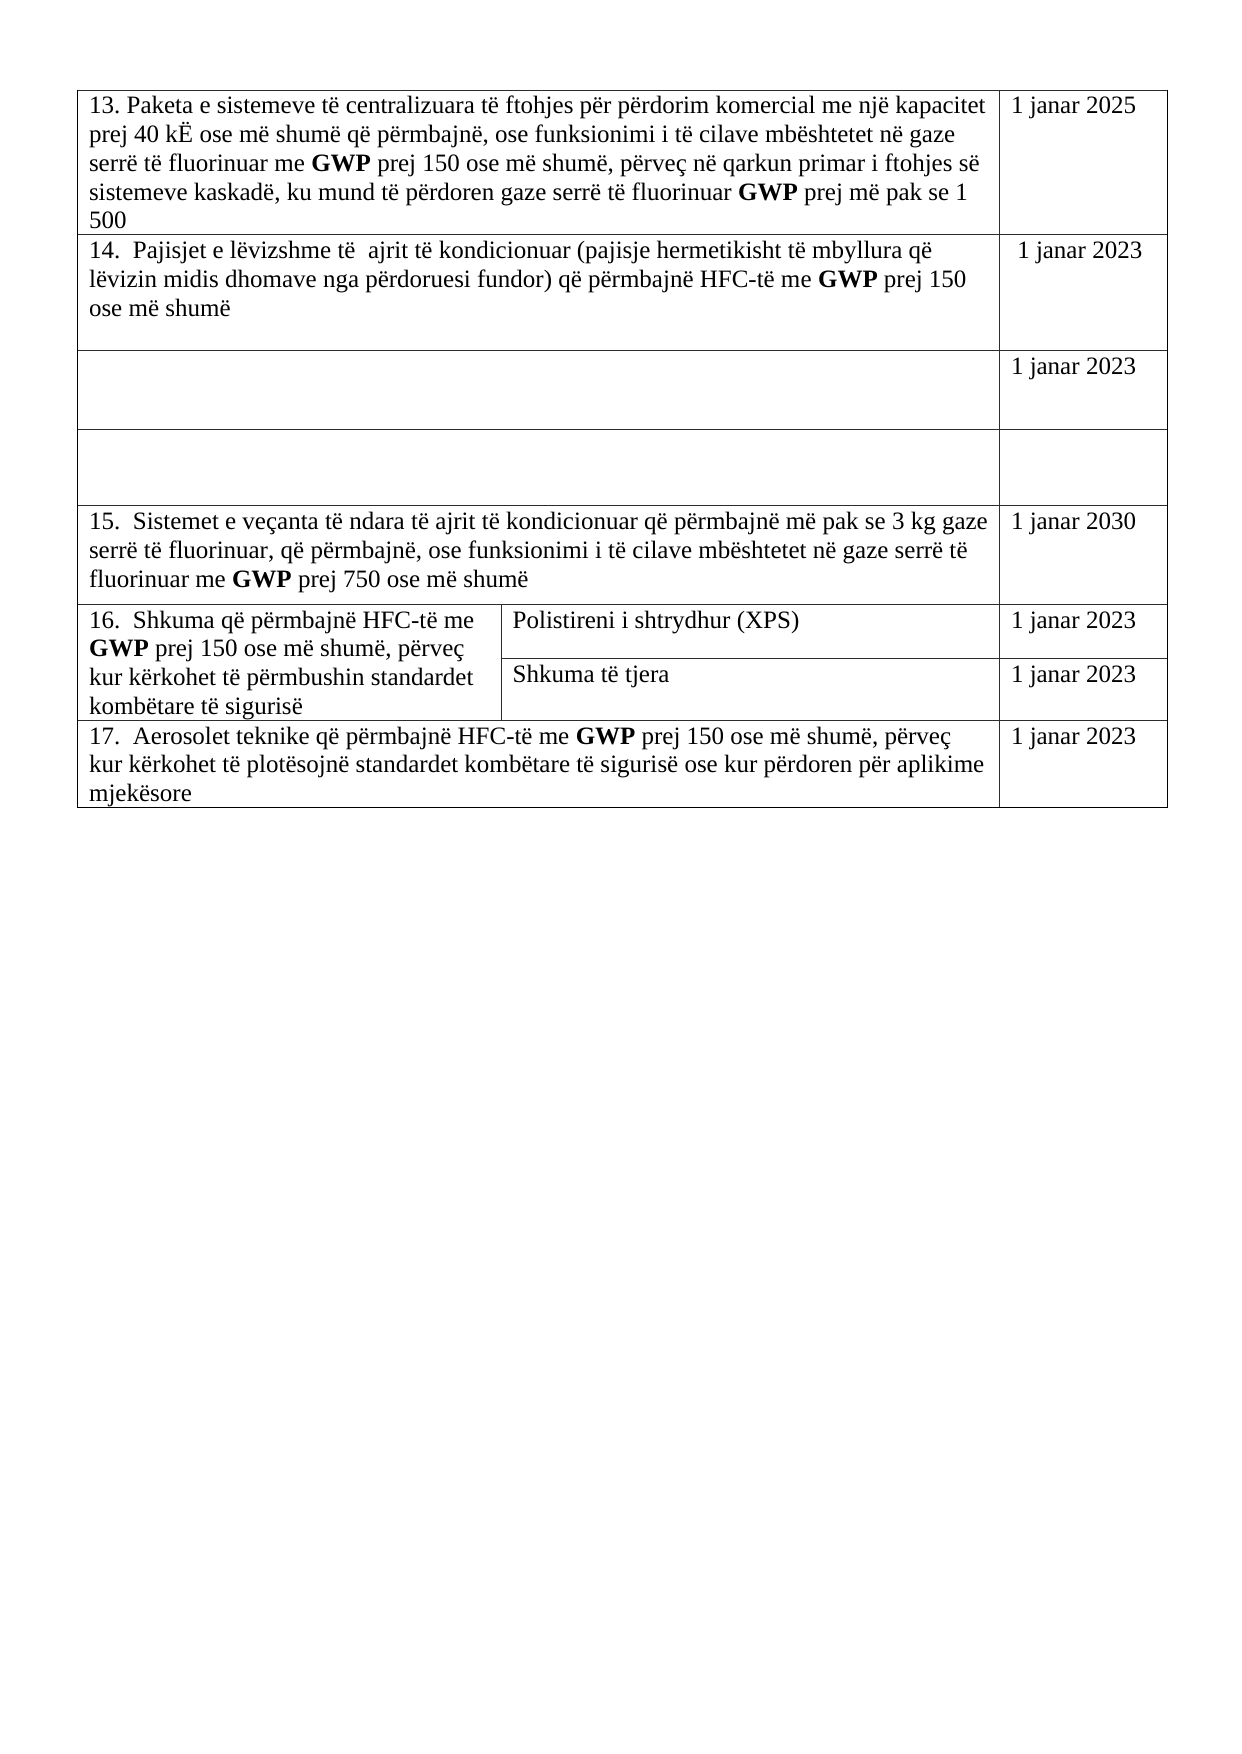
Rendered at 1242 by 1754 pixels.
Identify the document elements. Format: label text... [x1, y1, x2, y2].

table_cell Shkuma të tjera [502, 659, 999, 720]
table_cell 1 janar 2023 [1000, 235, 1167, 350]
table_cell 14. Pajisjet e lëvizshme të ajrit të kondicionuar (pajisje hermetikisht të mbyllura që lëvizin midis dhomave nga përdoruesi fundor) që përmbajnë HFC-të me GWP prej 150 ose më shumë [78, 235, 999, 350]
table_cell [1000, 430, 1167, 505]
table_cell 1 janar 2023 [1000, 605, 1167, 658]
table_cell 16. Shkuma që përmbajnë HFC-të me GWP prej 150 ose më shumë, përveç kur kërkohet të përmbushin standardet kombëtare të sigurisë [78, 605, 501, 720]
table_cell 1 janar 2023 [1000, 351, 1167, 429]
table_cell 1 janar 2023 [1000, 659, 1167, 720]
table_cell 13. Paketa e sistemeve të centralizuara të ftohjes për përdorim komercial me një kapacitet prej 40 kË ose më shumë që përmbajnë, ose funksionimi i të cilave mbështetet në gaze serrë të fluorinuar me GWP prej 150 ose më shumë, përveç në qarkun primar i ftohjes së sistemeve kaskadë, ku mund të përdoren gaze serrë të fluorinuar GWP prej më pak se 1 500 [78, 91, 999, 234]
table_cell 1 janar 2023 [1000, 721, 1167, 807]
table_cell 1 janar 2030 [1000, 506, 1167, 604]
table_cell 15. Sistemet e veçanta të ndara të ajrit të kondicionuar që përmbajnë më pak se 3 kg gaze serrë të fluorinuar, që përmbajnë, ose funksionimi i të cilave mbështetet në gaze serrë të fluorinuar me GWP prej 750 ose më shumë [78, 506, 999, 604]
table_cell [78, 351, 999, 429]
table_cell 1 janar 2025 [1000, 91, 1167, 234]
table_cell Polistireni i shtrydhur (XPS) [502, 605, 999, 658]
table_cell [78, 430, 999, 505]
table_cell 17. Aerosolet teknike që përmbajnë HFC-të me GWP prej 150 ose më shumë, përveç kur kërkohet të plotësojnë standardet kombëtare të sigurisë ose kur përdoren për aplikime mjekësore [78, 721, 999, 807]
